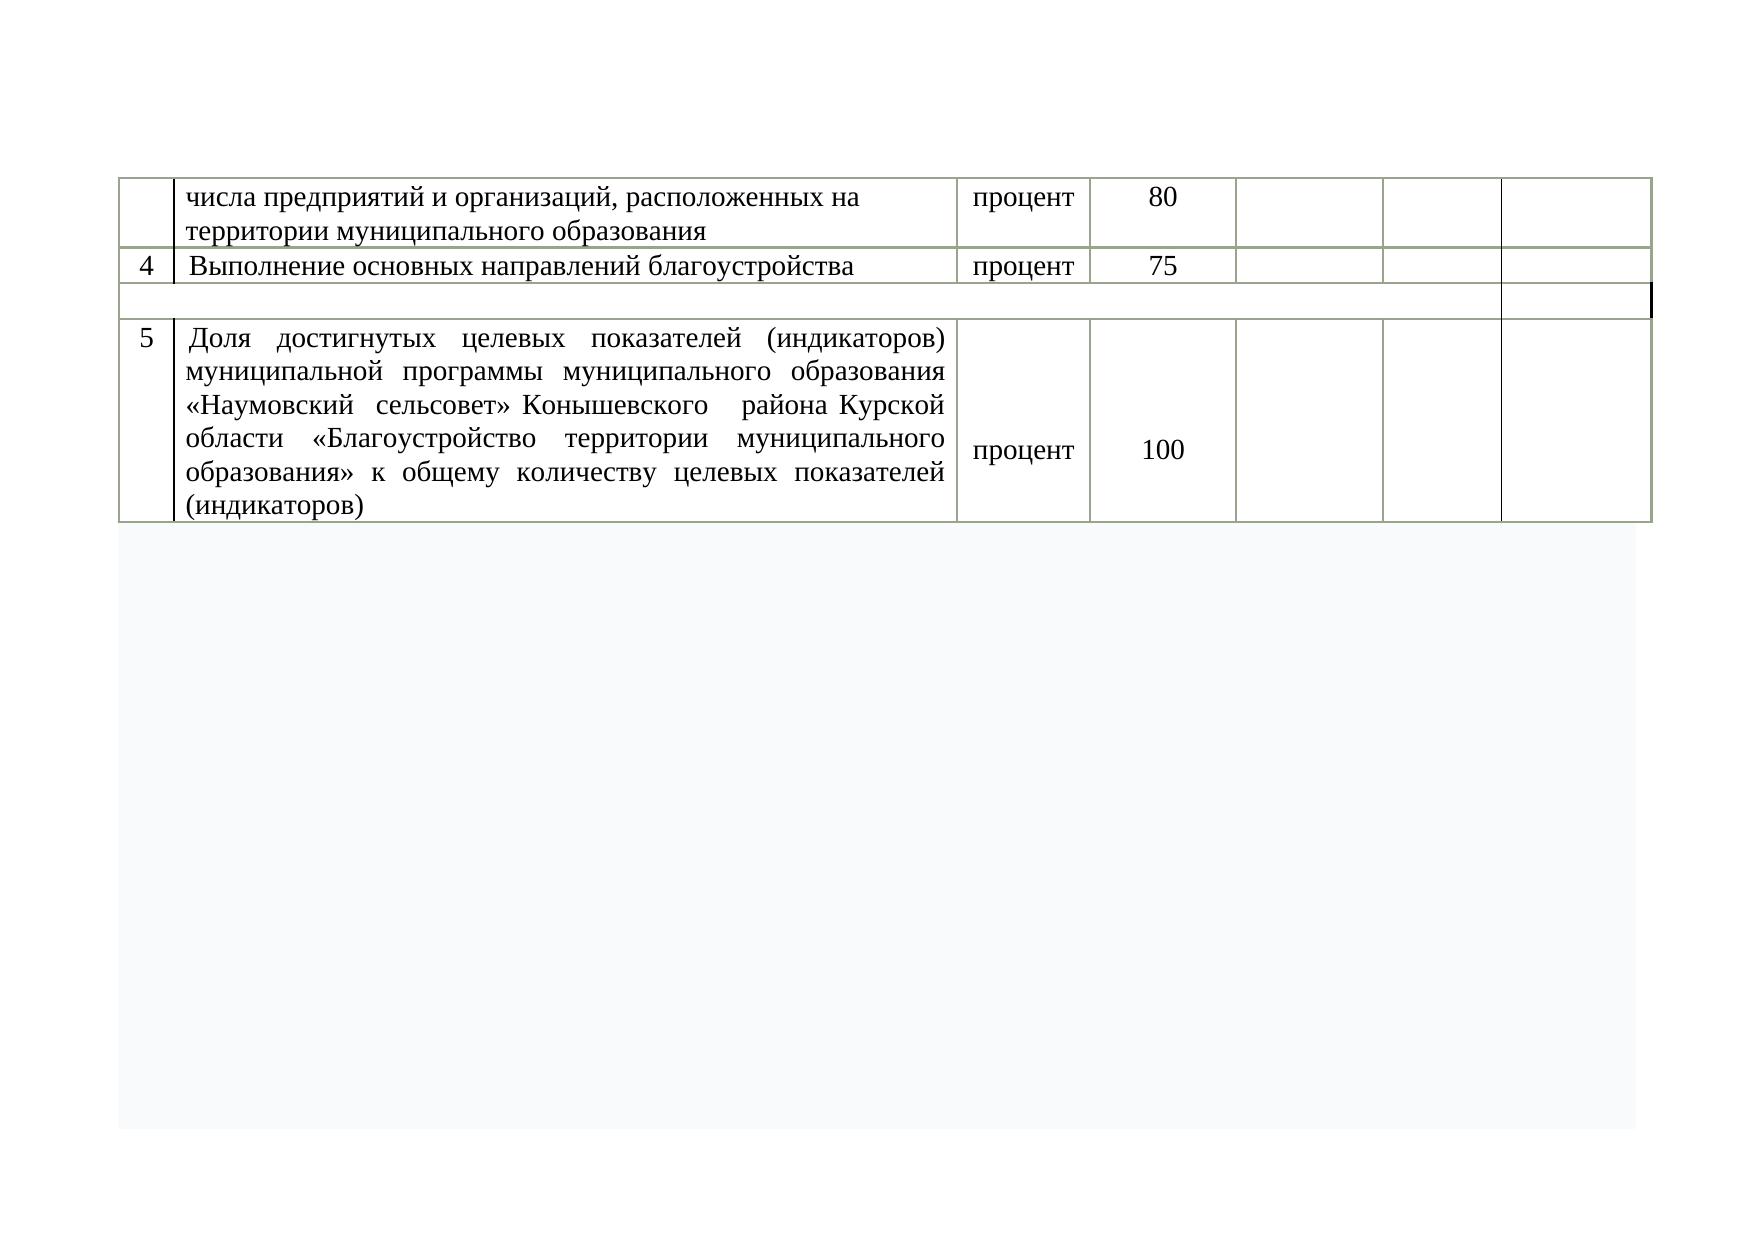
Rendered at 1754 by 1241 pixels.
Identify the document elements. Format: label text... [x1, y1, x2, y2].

table_cell [1384, 320, 1501, 521]
table_cell [1502, 284, 1650, 318]
table_cell [1502, 320, 1650, 521]
table_cell [1237, 320, 1382, 521]
table_cell 4 [120, 249, 173, 282]
table_cell [1384, 179, 1501, 246]
table_cell 75 [1091, 249, 1235, 282]
table_cell [1384, 249, 1501, 282]
table_cell процент [958, 179, 1089, 246]
table_cell 100 [1091, 320, 1235, 521]
table_cell 80 [1091, 179, 1235, 246]
table_cell процент [958, 249, 1089, 282]
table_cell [175, 179, 956, 246]
table_cell 3 [120, 179, 173, 246]
table_cell [1502, 179, 1650, 246]
table_cell процент [958, 320, 1089, 521]
table_cell 5 [120, 320, 173, 521]
table_cell [1237, 179, 1382, 246]
table_cell Доля достигнутых целевых показателей (индикаторов) муниципальной программы муниципального образования «Наумовский сельсовет» Конышевского района Курской области «Благоустройство территории муниципального образования» к общему количеству целевых показателей (индикаторов) [175, 320, 956, 521]
table_cell Выполнение основных направлений благоустройства [175, 249, 956, 282]
table_cell [1502, 249, 1650, 282]
table_cell [1237, 249, 1382, 282]
table_cell [120, 284, 1501, 318]
